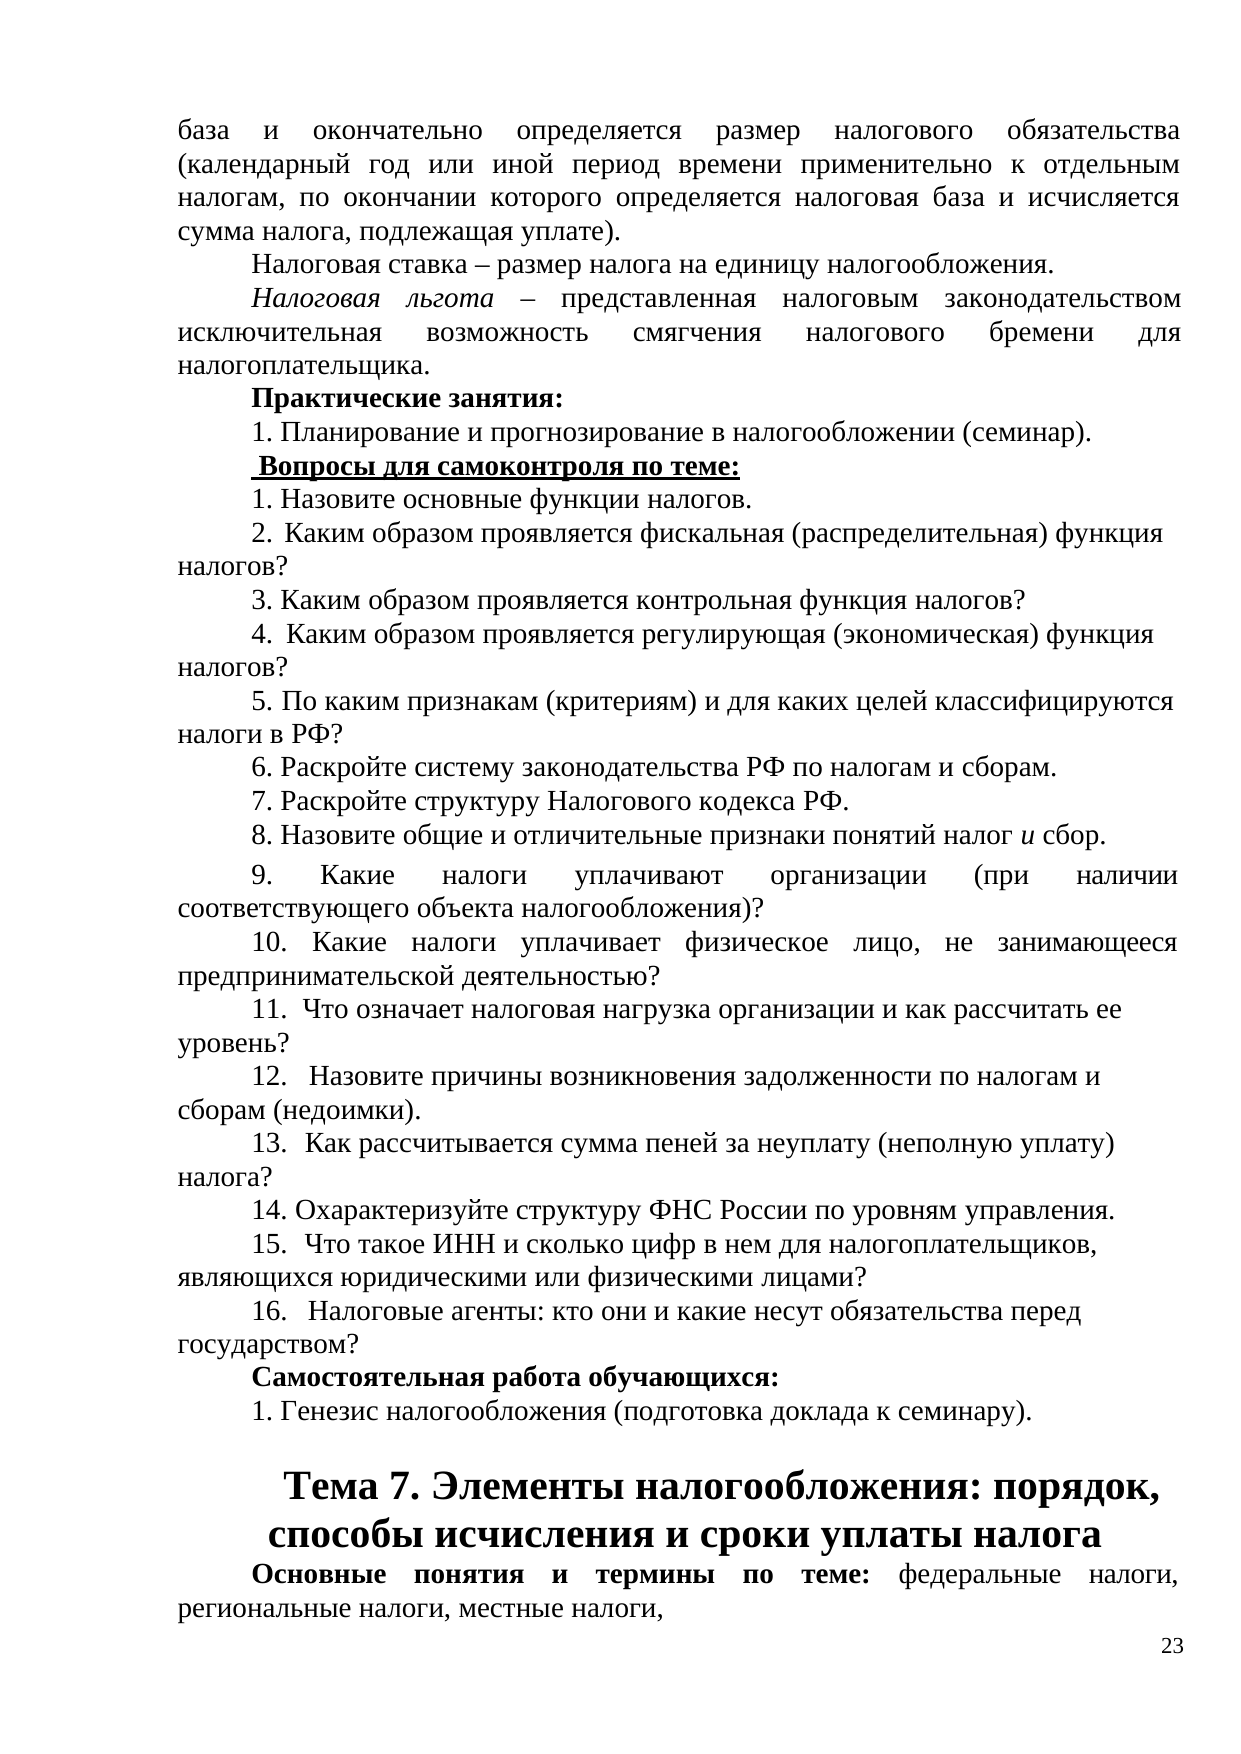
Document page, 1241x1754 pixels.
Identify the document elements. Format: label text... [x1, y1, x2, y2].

subtitle Самостоятельная работа обучающихся: [251, 1360, 1192, 1393]
list Что означает налоговая нагрузка организации и как рассчитать ее уровень? [177, 991, 1181, 1058]
list По каким признакам (критериям) и для каких целей классифицируются налоги в РФ? [177, 683, 1181, 750]
list Что такое ИНН и сколько цифр в нем для налогоплательщиков, являющихся юридическими или физическими лицами? [177, 1226, 1182, 1293]
list Назовите основные функции налогов. [251, 482, 1192, 515]
list Каким образом проявляется контрольная функция налогов? [251, 582, 1192, 616]
list Налоговые агенты: кто они и какие несут обязательства перед государством? [177, 1293, 1181, 1360]
text Налоговая льгота – представленная налоговым законодательством исключительная возможность смягчения налогового бремени для налогоплательщика. [177, 280, 1182, 381]
subtitle Практические занятия: [251, 381, 1192, 414]
list Назовите общие и отличительные признаки понятий налог и сбор. [251, 817, 1192, 851]
list Охарактеризуйте структуру ФНС России по уровням управления. [251, 1193, 1192, 1226]
list Каким образом проявляется фискальная (распределительная) функция налогов? [177, 515, 1181, 582]
text Основные понятия и термины по теме: федеральные налоги, региональные налоги, местные налоги, [177, 1557, 1181, 1624]
subtitle Тема 7. Элементы налогообложения: порядок, способы исчисления и сроки уплаты налога [177, 1461, 1192, 1557]
list Какие налоги уплачивает физическое лицо, не занимающееся предпринимательской деятельностью? [177, 924, 1181, 991]
list Как рассчитывается сумма пеней за неуплату (неполную уплату) налога? [177, 1126, 1181, 1193]
text 1. Планирование и прогнозирование в налогообложении (семинар). [251, 414, 1192, 448]
list Назовите причины возникновения задолженности по налогам и сборам (недоимки). [177, 1058, 1181, 1126]
text Налоговая ставка – размер налога на единицу налогообложения. [251, 247, 1192, 280]
list Какие налоги уплачивают организации (при наличии соответствующего объекта налогообложения)? [177, 857, 1181, 924]
text 1. Генезис налогообложения (подготовка доклада к семинару). [251, 1393, 1192, 1427]
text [177, 112, 1181, 247]
text Вопросы для самоконтроля по теме: [251, 448, 1192, 482]
list Раскройте систему законодательства РФ по налогам и сборам. [251, 750, 1192, 783]
list Каким образом проявляется регулирующая (экономическая) функция налогов? [177, 616, 1181, 683]
list Раскройте структуру Налогового кодекса РФ. [251, 783, 1192, 817]
